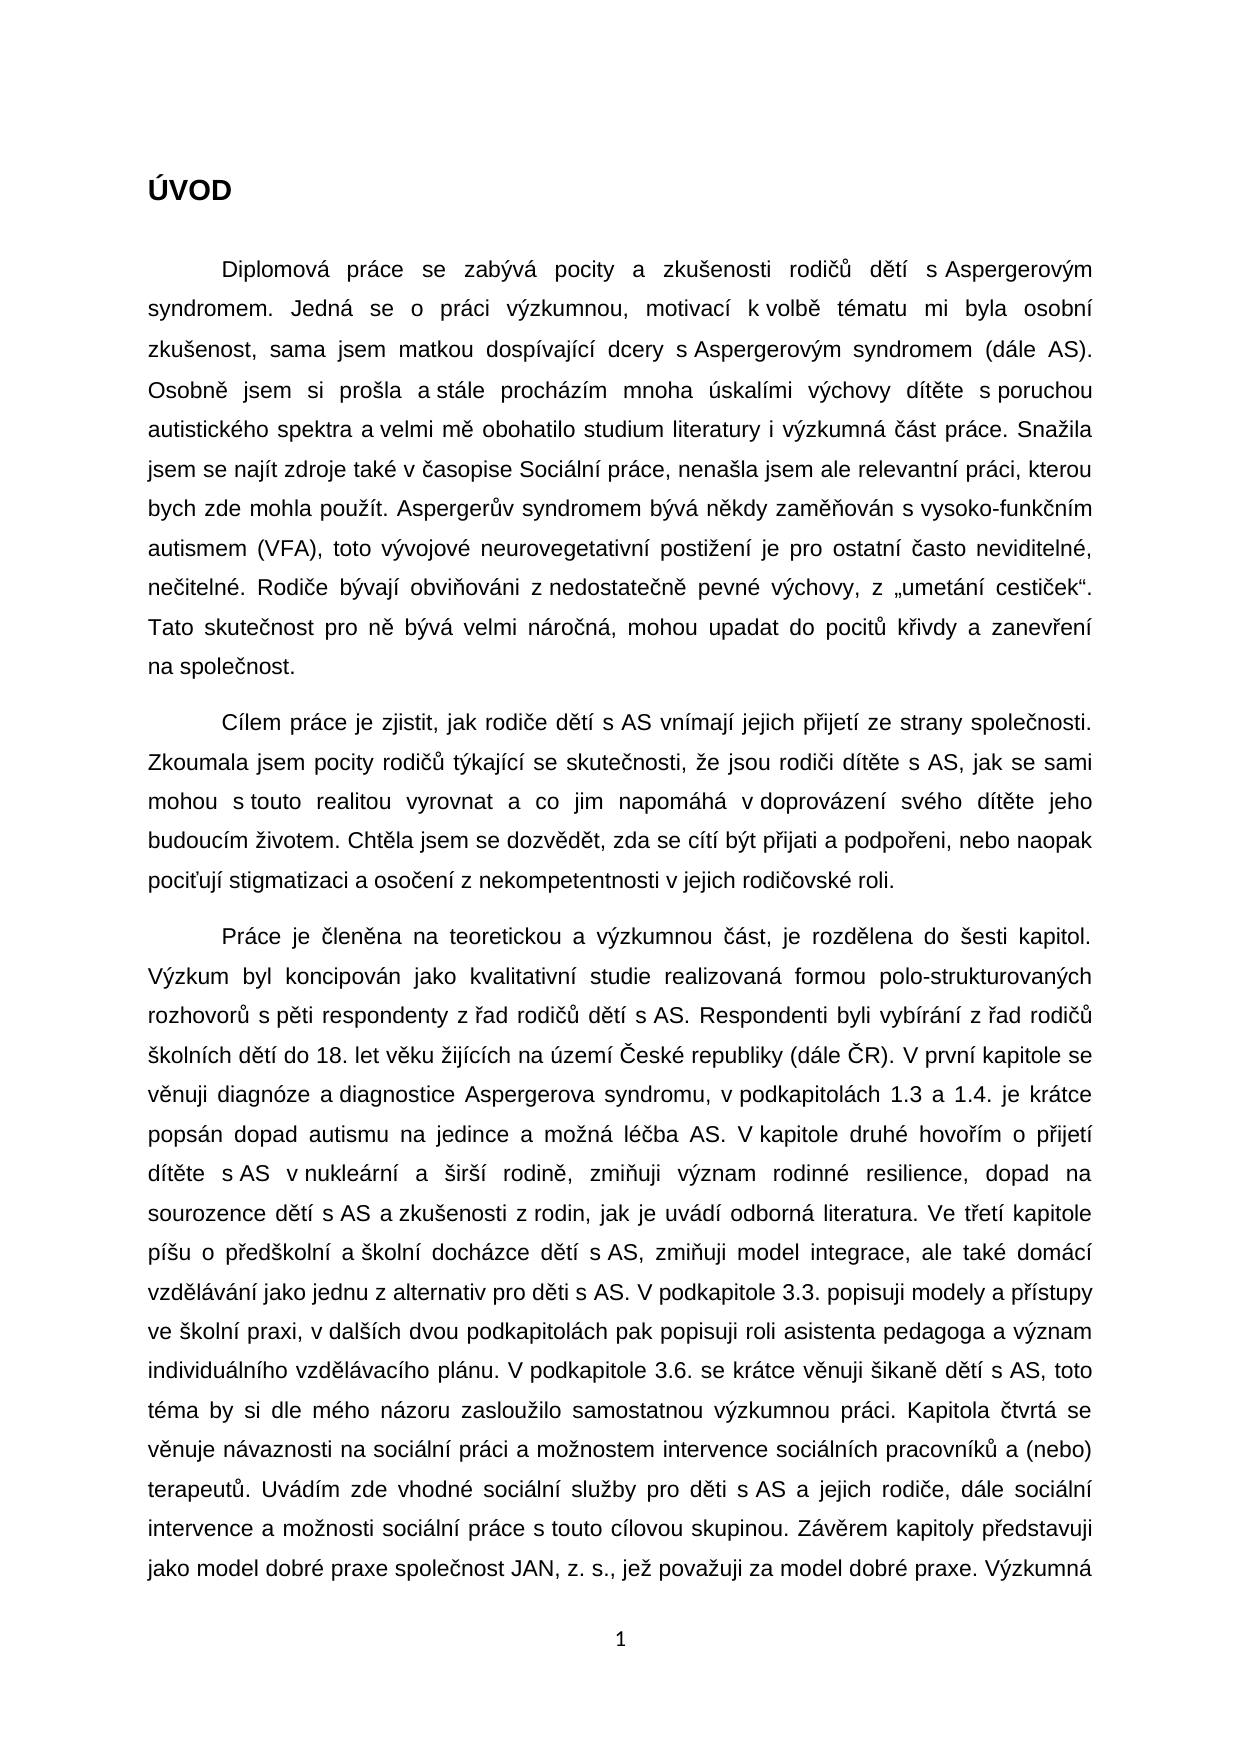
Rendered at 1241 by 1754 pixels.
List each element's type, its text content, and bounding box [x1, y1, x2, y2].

subtitle ÚVOD [148, 173, 1093, 206]
text Diplomová práce se zabývá pocity a zkušenosti rodičů dětí s Aspergerovým syndromem. Jedná se o práci výzkumnou, motivací k volbě tématu mi byla osobní zkušenost, sama jsem matkou dospívající dcery s Aspergerovým syndromem (dále AS). Osobně jsem si prošla a stále procházím mnoha úskalími výchovy dítěte s poruchou autistického spektra a velmi mě obohatilo studium literatury i výzkumná část práce. Snažila jsem se najít zdroje také v časopise Sociální práce, nenašla jsem ale relevantní práci, kterou bych zde mohla použít. Aspergerův syndromem bývá někdy zaměňován s vysoko-funkčním autismem (VFA), toto vývojové neurovegetativní postižení je pro ostatní často neviditelné, nečitelné. Rodiče bývají obviňováni z nedostatečně pevné výchovy, z „umetání cestiček“. Tato skutečnost pro ně bývá velmi náročná, mohou upadat do pocitů křivdy a zanevření na společnost. [148, 256, 1093, 679]
text Cílem práce je zjistit, jak rodiče dětí s AS vnímají jejich přijetí ze strany společnosti. Zkoumala jsem pocity rodičů týkající se skutečnosti, že jsou rodiči dítěte s AS, jak se sami mohou s touto realitou vyrovnat a co jim napomáhá v doprovázení svého dítěte jeho budoucím životem. Chtěla jsem se dozvědět, zda se cítí být přijati a podpořeni, nebo naopak pociťují stigmatizaci a osočení z nekompetentnosti v jejich rodičovské roli. [148, 709, 1093, 893]
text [148, 923, 1093, 1581]
